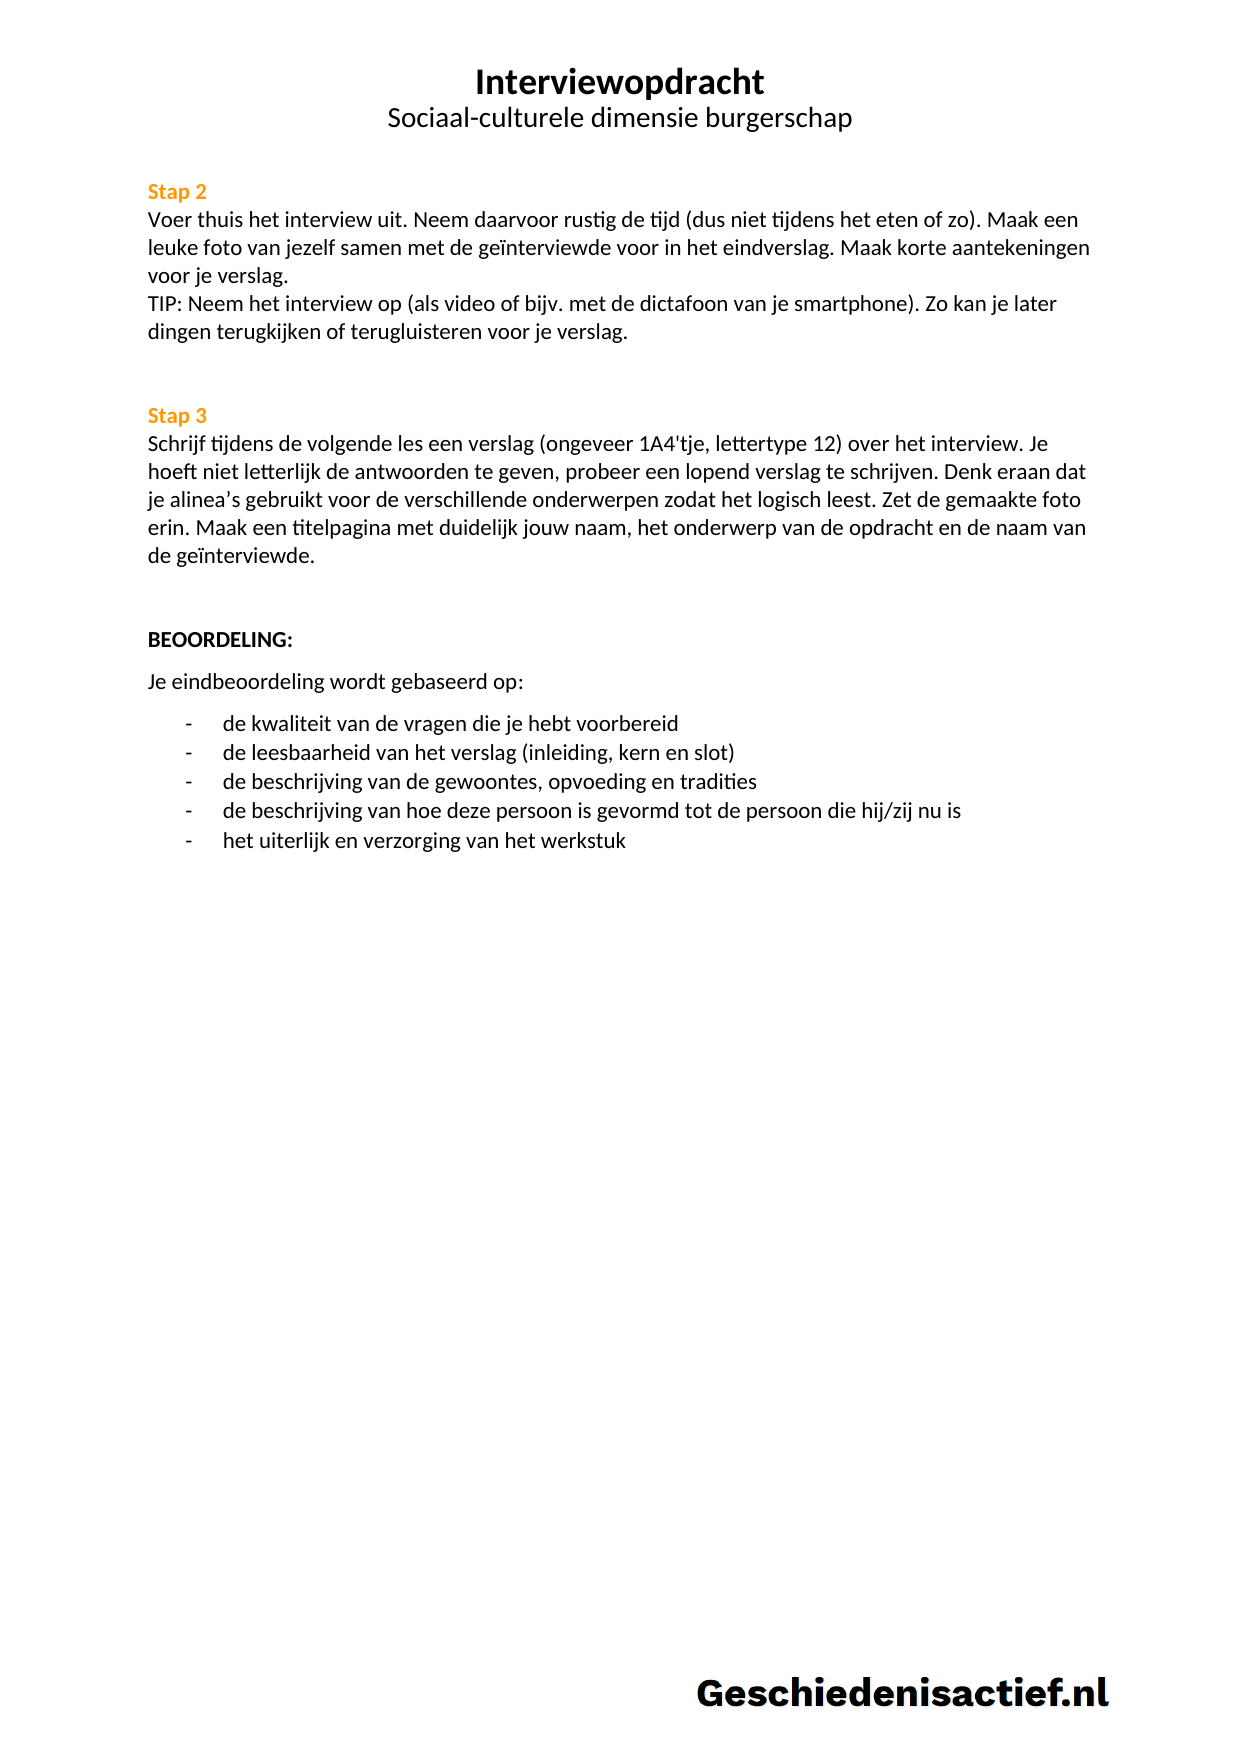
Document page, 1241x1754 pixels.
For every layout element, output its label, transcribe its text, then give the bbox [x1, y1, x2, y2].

text Voer thuis het interview uit. Neem daarvoor rustig de tijd (dus niet tijdens het eten of zo). Maak een leuke foto van jezelf samen met de geïnterviewde voor in het eindverslag. Maak korte aantekeningen voor je verslag. [148, 205, 1092, 289]
text Je eindbeoordeling wordt gebaseerd op: [148, 666, 1092, 695]
text Stap 3 [148, 401, 1092, 429]
list het uiterlijk en verzorging van het werkstuk [185, 825, 1092, 854]
list de beschrijving van hoe deze persoon is gevormd tot de persoon die hij/zij nu is [185, 796, 1092, 825]
list de kwaliteit van de vragen die je hebt voorbereid [185, 708, 1092, 737]
text Stap 2 [148, 177, 1092, 205]
text BEOORDELING: [148, 626, 1092, 653]
text Schrijf tijdens de volgende les een verslag (ongeveer 1A4'tje, lettertype 12) over het interview. Je hoeft niet letterlijk de antwoorden te geven, probeer een lopend verslag te schrijven. Denk eraan dat je alinea’s gebruikt voor de verschillende onderwerpen zodat het logisch leest. Zet de gemaakte foto erin. Maak een titelpagina met duidelijk jouw naam, het onderwerp van de opdracht en de naam van de geïnterviewde. [148, 429, 1092, 569]
list de leesbaarheid van het verslag (inleiding, kern en slot) [185, 737, 1092, 766]
text TIP: Neem het interview op (als video of bijv. met de dictafoon van je smartphone). Zo kan je later dingen terugkijken of terugluisteren voor je verslag. [148, 289, 1092, 345]
picture [676, 1634, 1147, 1750]
list de beschrijving van de gewoontes, opvoeding en tradities [185, 766, 1092, 796]
